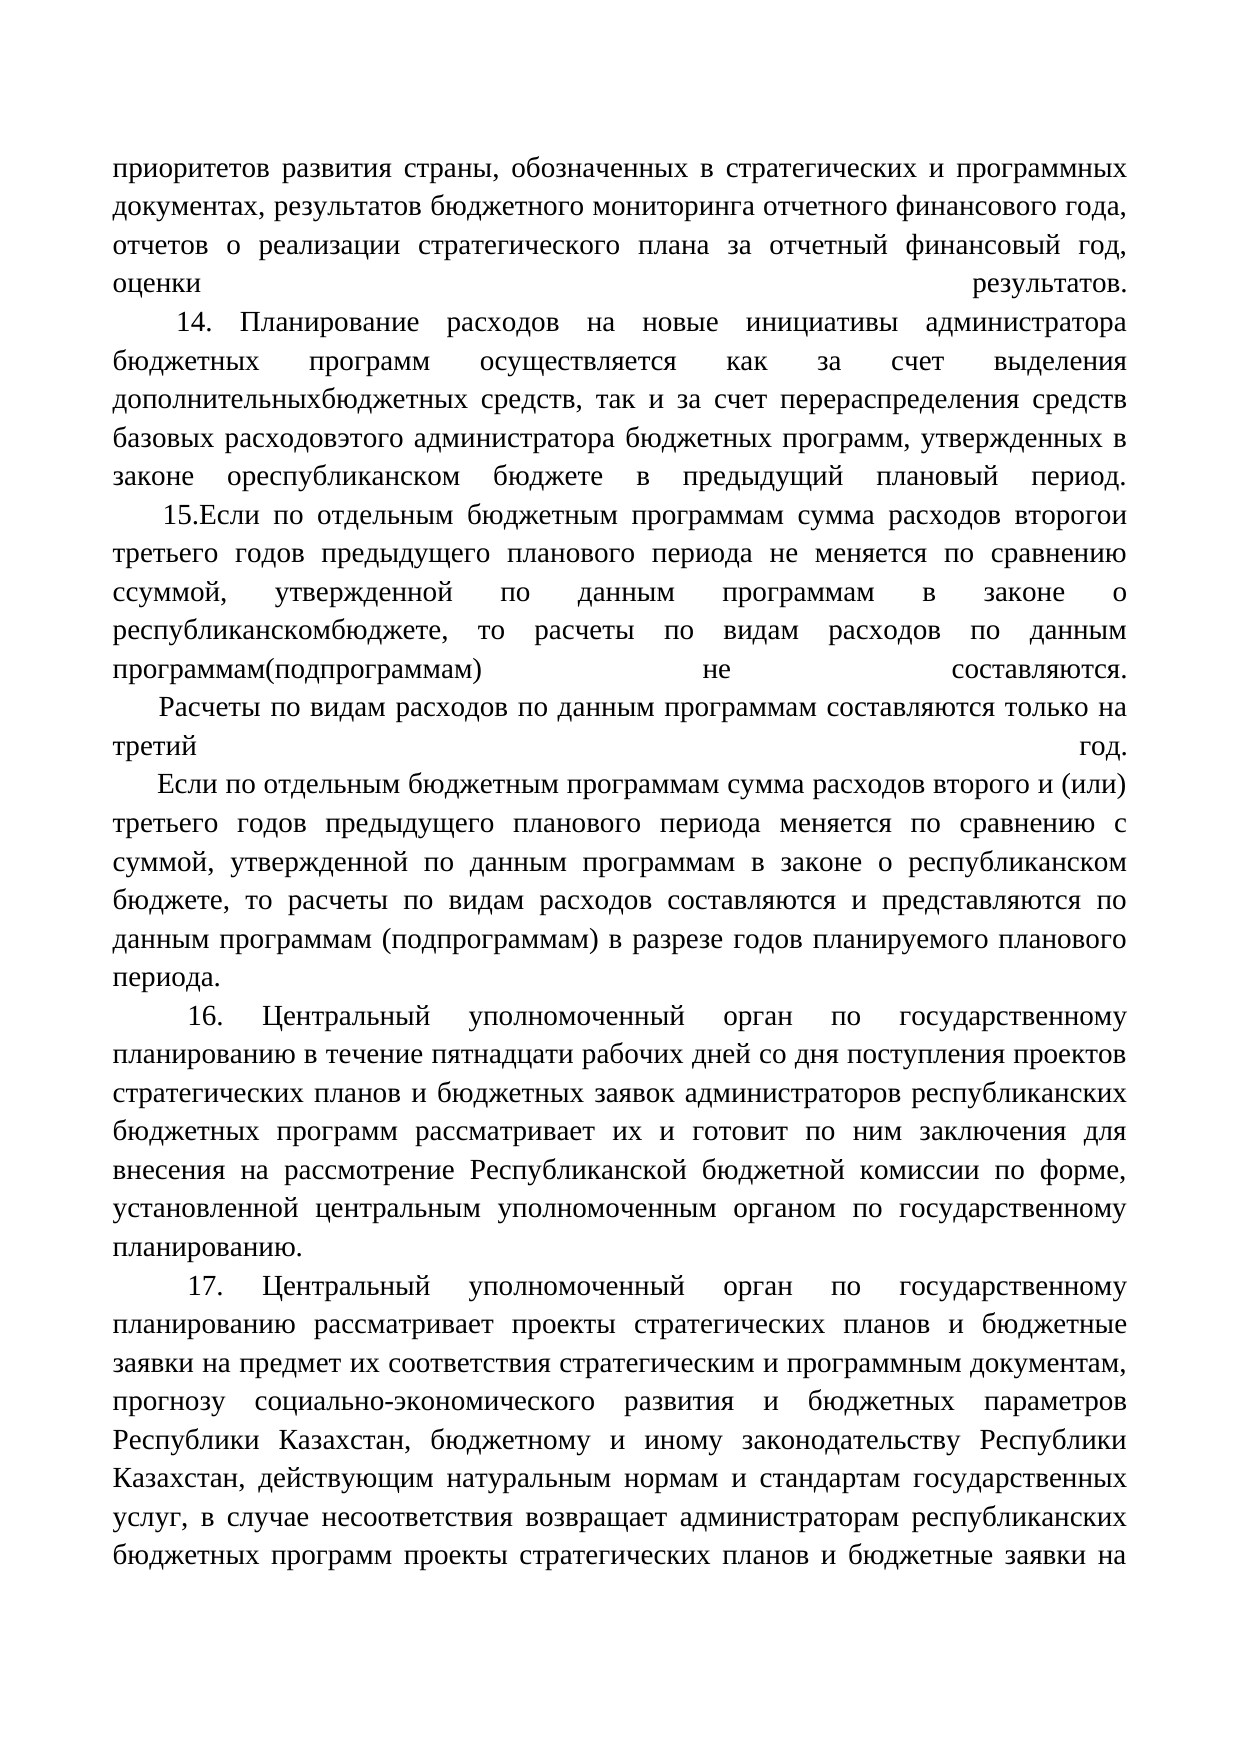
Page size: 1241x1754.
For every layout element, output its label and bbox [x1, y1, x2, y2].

text [112, 150, 1128, 1571]
